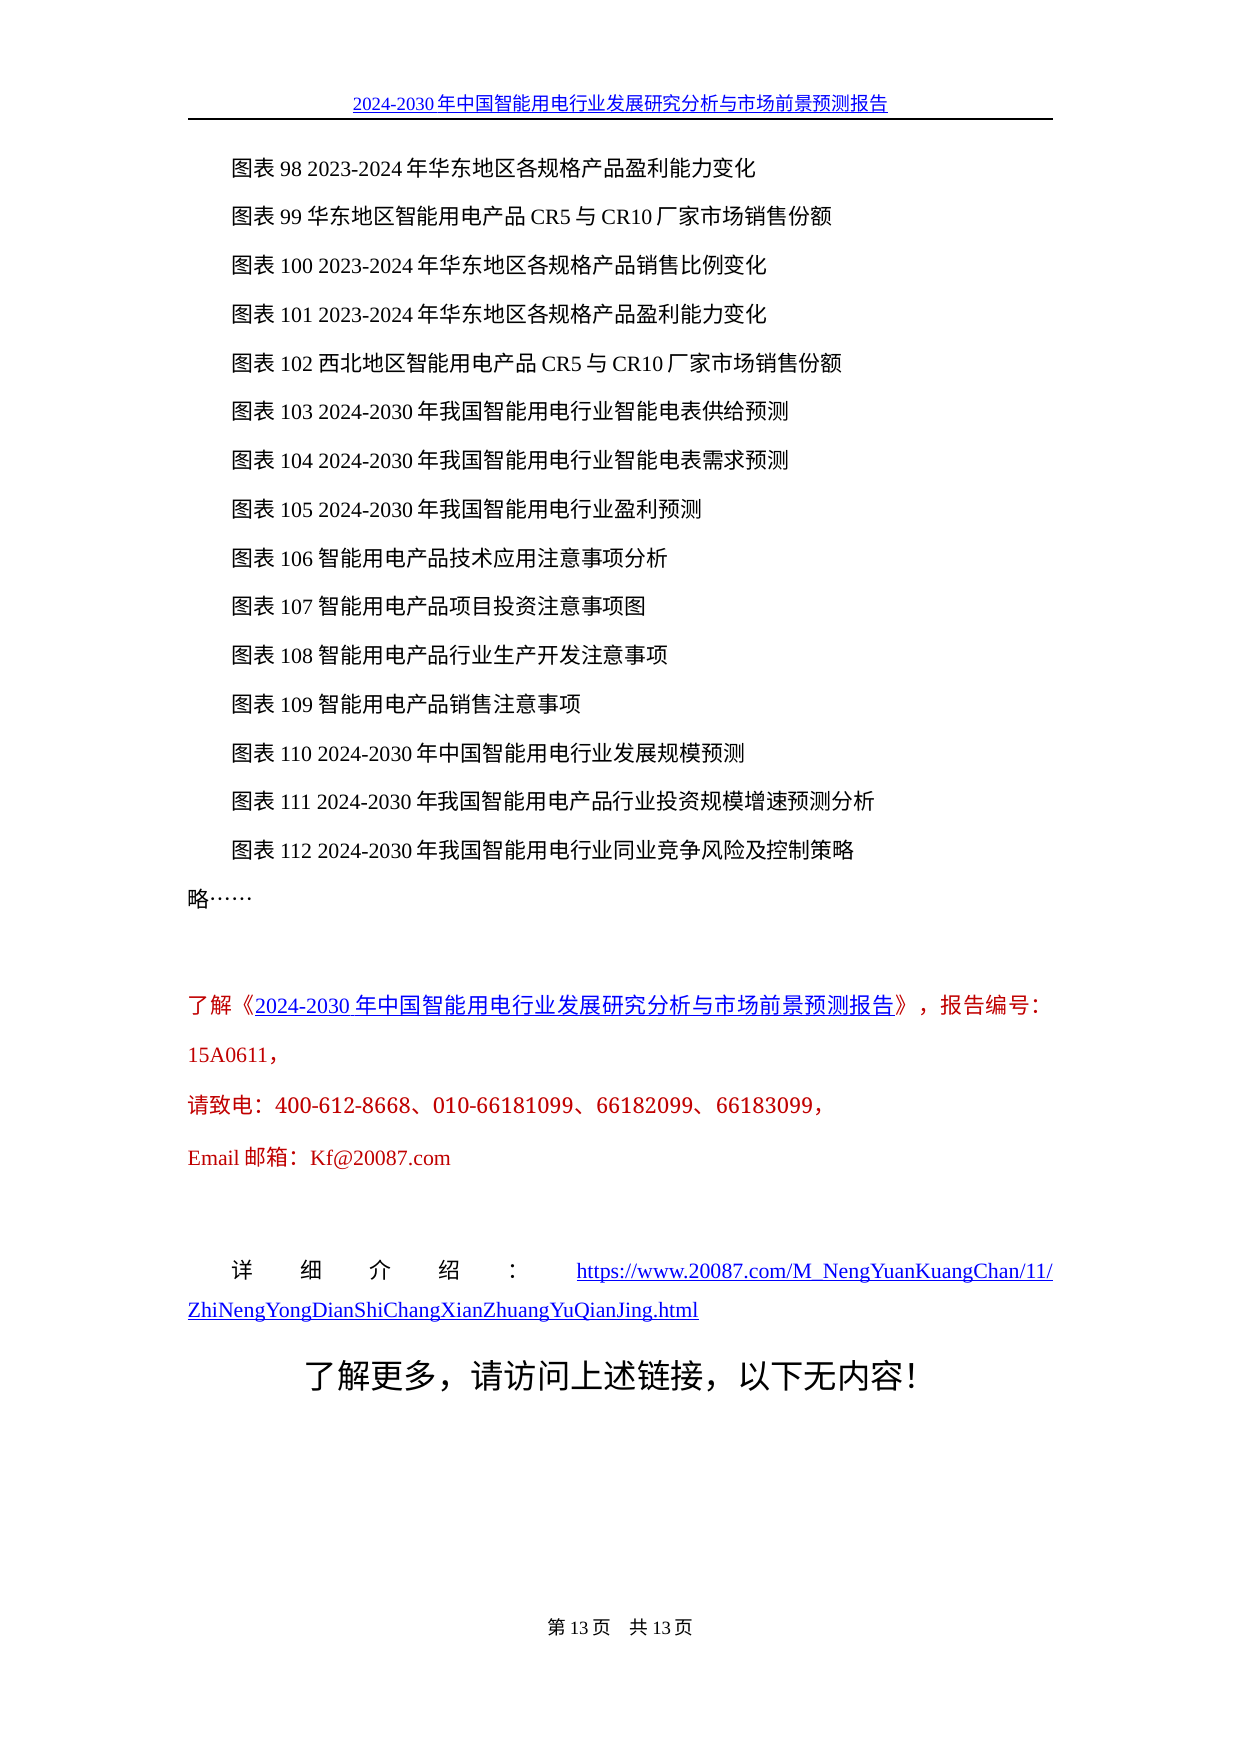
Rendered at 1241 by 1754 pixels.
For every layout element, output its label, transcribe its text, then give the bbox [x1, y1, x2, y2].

text 详细介绍：https://www.20087.com/M_NengYuanKuangChan/11/ZhiNengYongDianShiChangXianZhuangYuQianJing.html [187, 1253, 1053, 1326]
text 请致电：400-612-8668、010-66181099、66182099、66183099， [187, 1088, 1053, 1121]
text Email邮箱：Kf@20087.com [187, 1140, 1053, 1172]
title 了解更多，请访问上述链接，以下无内容！ [187, 1342, 1053, 1407]
text 了解《2024-2030年中国智能用电行业发展研究分析与市场前景预测报告》，报告编号：15A0611， [187, 988, 1053, 1069]
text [187, 150, 1053, 914]
